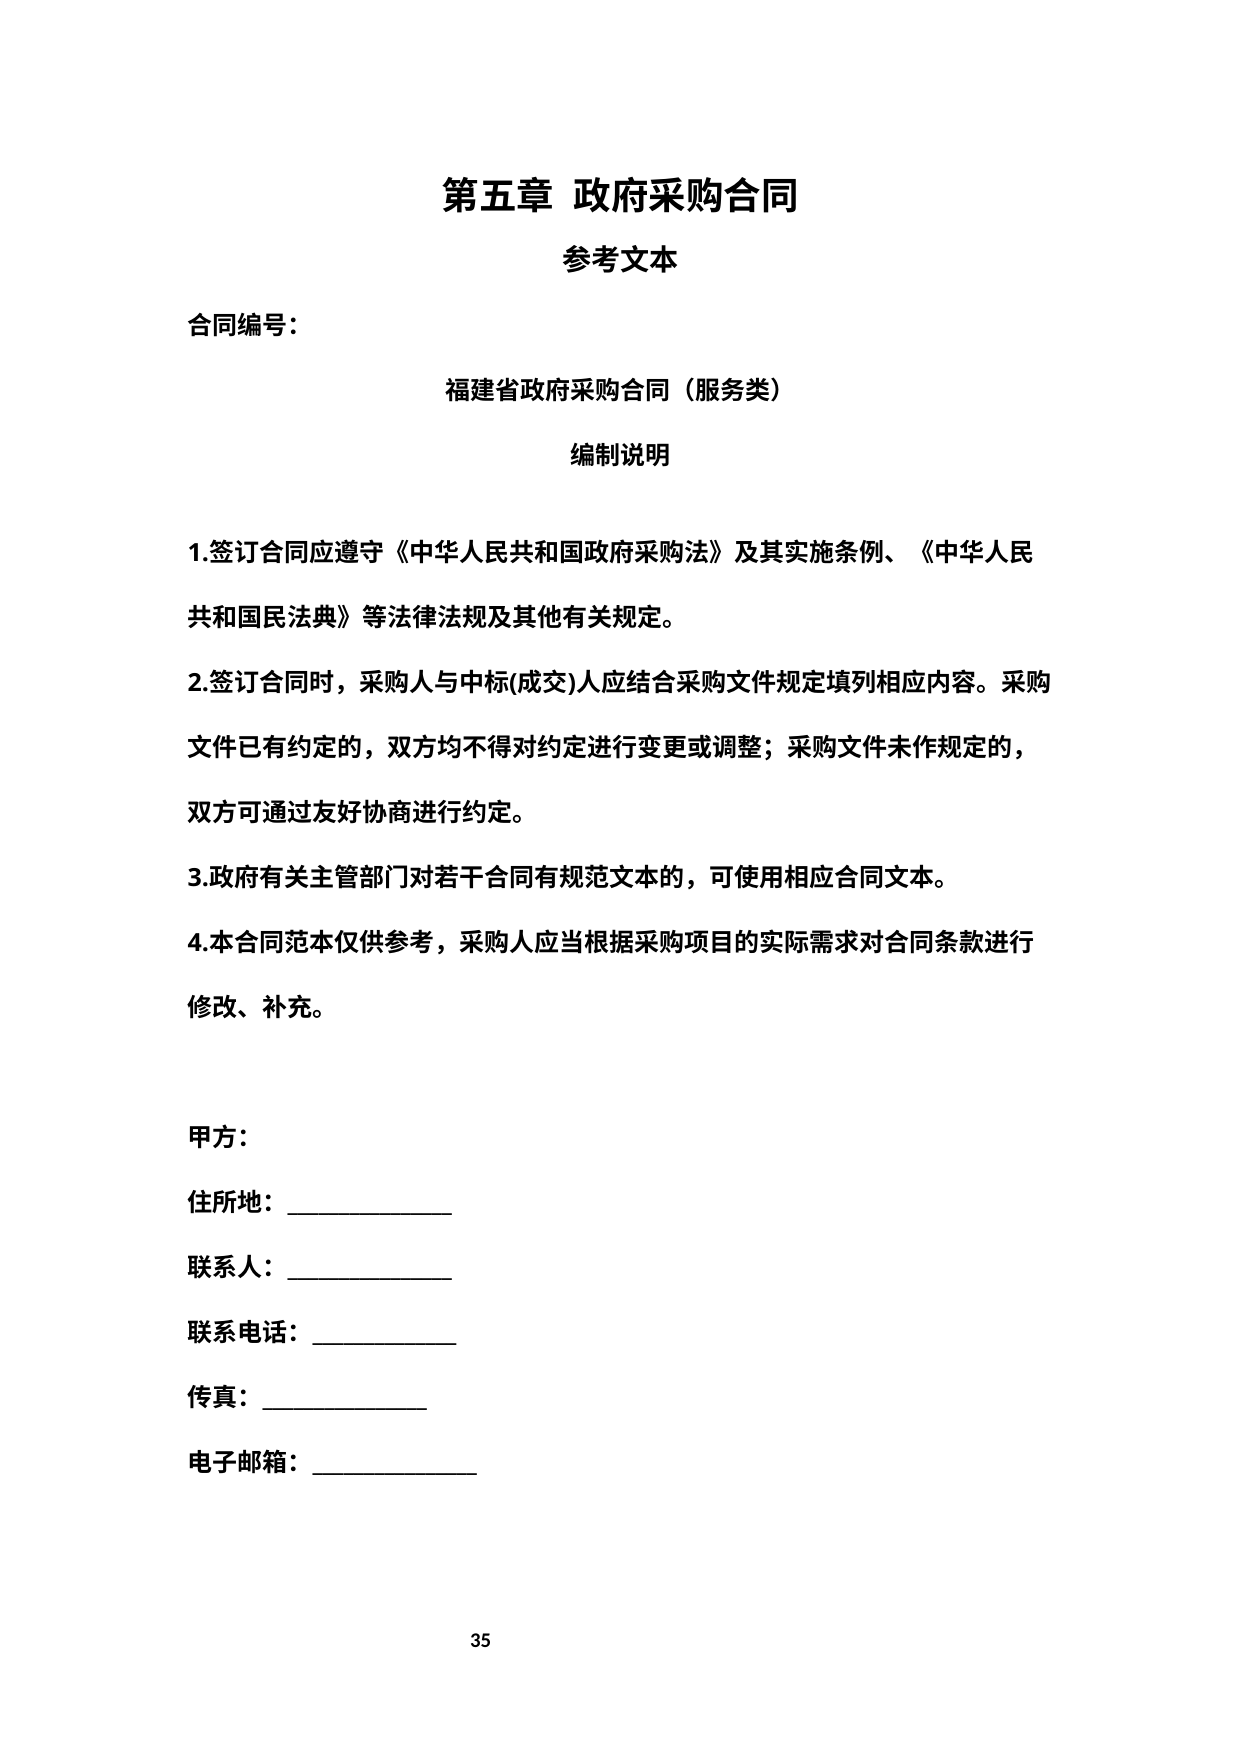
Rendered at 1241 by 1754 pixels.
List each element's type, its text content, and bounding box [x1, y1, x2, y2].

text 传真：________________ [187, 1364, 1053, 1429]
text 住所地：________________ [187, 1169, 1053, 1234]
text 合同编号： [187, 292, 1053, 357]
text 联系人：________________ [187, 1234, 1053, 1299]
text 电子邮箱：________________ [187, 1429, 1053, 1527]
text 联系电话：______________ [187, 1299, 1053, 1364]
text 3.政府有关主管部门对若干合同有规范文本的，可使用相应合同文本。 [187, 844, 1053, 909]
text 第五章 政府采购合同 [187, 162, 1053, 227]
text 4.本合同范本仅供参考，采购人应当根据采购项目的实际需求对合同条款进行修改、补充。 [187, 909, 1053, 1039]
text 2.签订合同时，采购人与中标(成交)人应结合采购文件规定填列相应内容。采购文件已有约定的，双方均不得对约定进行变更或调整；采购文件未作规定的，双方可通过友好协商进行约定。 [187, 649, 1053, 844]
text 1.签订合同应遵守《中华人民共和国政府采购法》及其实施条例、《中华人民共和国民法典》等法律法规及其他有关规定。 [187, 519, 1053, 649]
text 参考文本 [187, 227, 1053, 292]
text 编制说明 [187, 422, 1053, 519]
text 甲方： [187, 1104, 1053, 1169]
text 福建省政府采购合同（服务类） [187, 357, 1053, 422]
